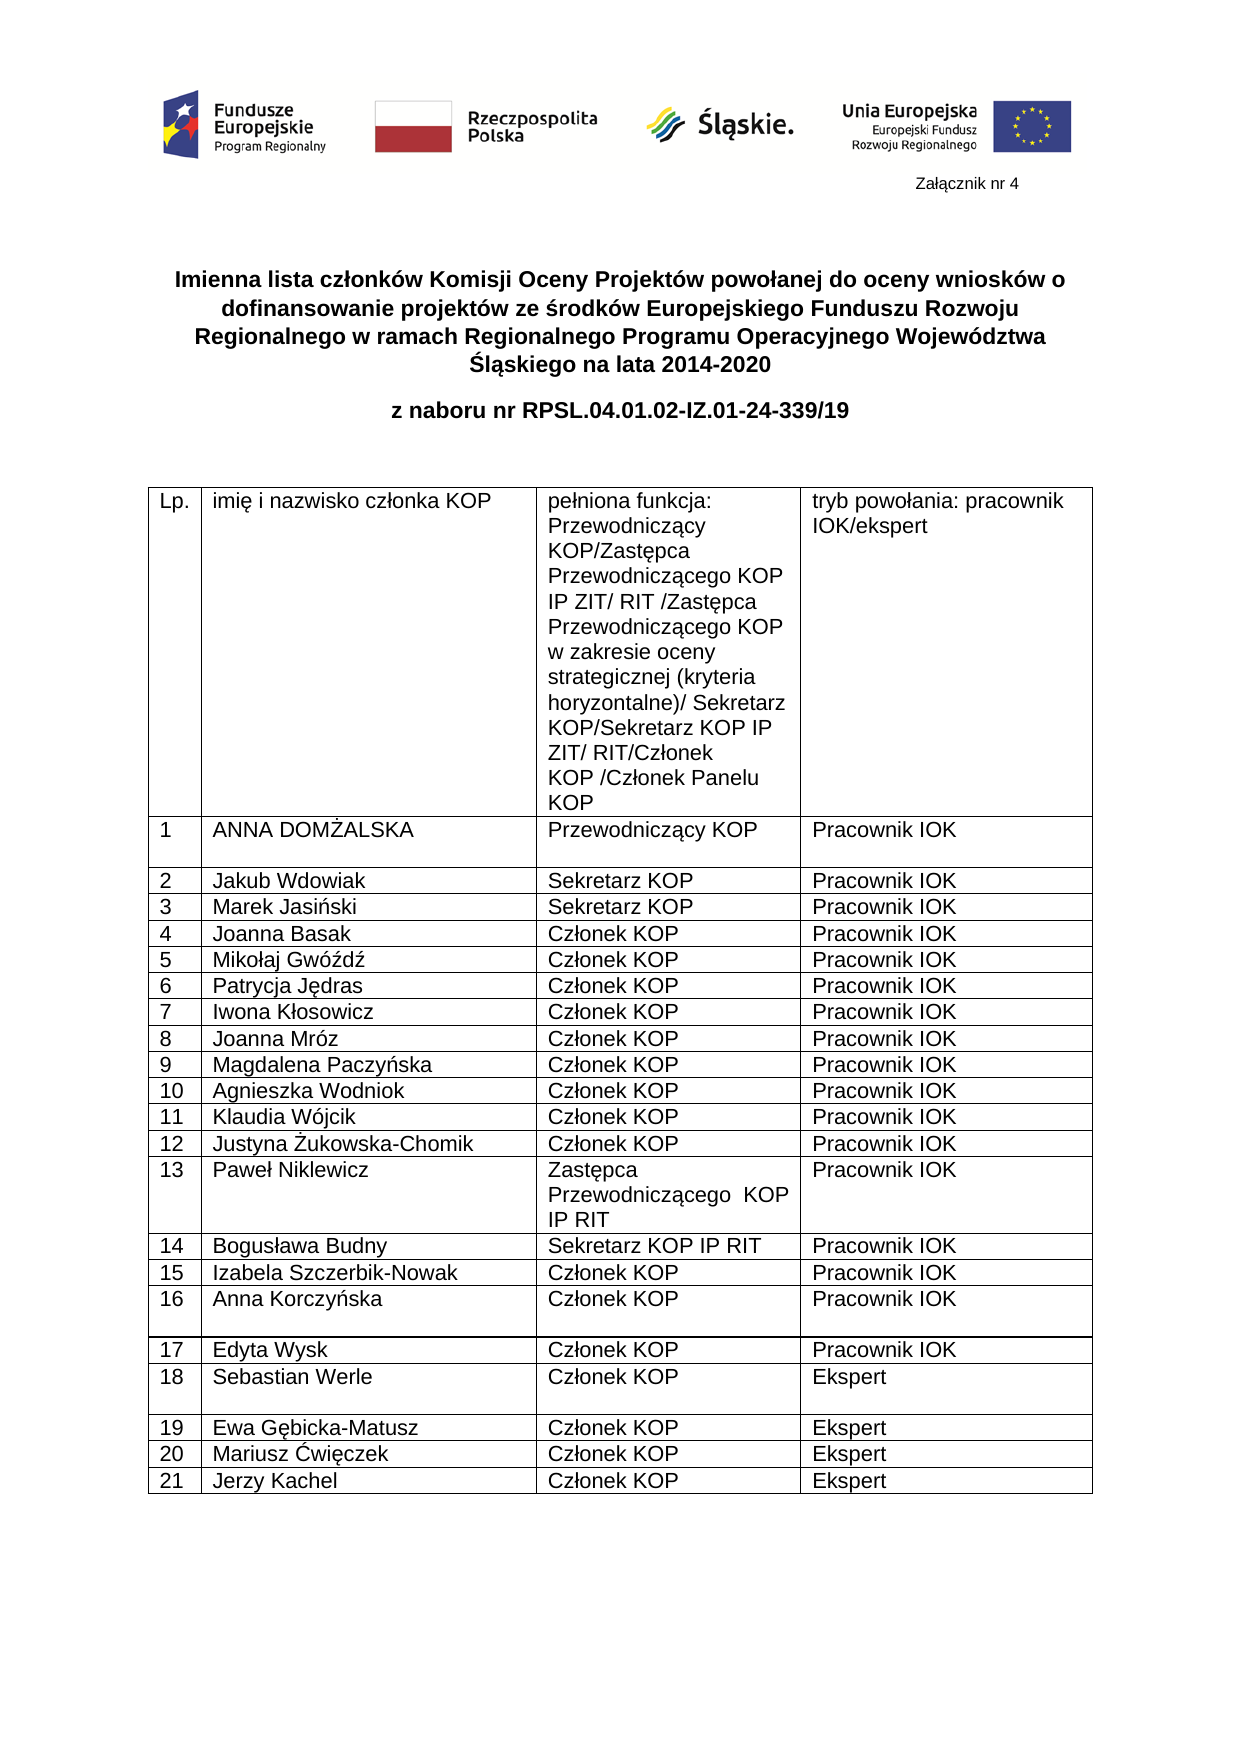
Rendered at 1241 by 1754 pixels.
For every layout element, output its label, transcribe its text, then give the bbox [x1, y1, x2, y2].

table_cell Joanna Mróz [202, 1026, 536, 1051]
table_cell 15 [149, 1260, 201, 1285]
table_cell 8 [149, 1026, 201, 1051]
table_cell Magdalena Paczyńska [202, 1052, 536, 1077]
table_cell Członek KOP [537, 999, 800, 1024]
table_cell 1 [149, 817, 201, 867]
table_cell Członek KOP [537, 1026, 800, 1051]
table_cell Ekspert [801, 1364, 1092, 1414]
table_cell 19 [149, 1415, 201, 1440]
table_cell Klaudia Wójcik [202, 1104, 536, 1129]
table_cell 11 [149, 1104, 201, 1129]
table_cell 17 [149, 1338, 201, 1363]
table_cell Iwona Kłosowicz [202, 999, 536, 1024]
table_cell Członek KOP [537, 1078, 800, 1103]
table_cell ANNA DOMŻALSKA [202, 817, 536, 867]
table_cell Marek Jasiński [202, 894, 536, 919]
table_cell Członek KOP [537, 1338, 800, 1363]
table_cell Członek KOP [537, 921, 800, 946]
table_cell Ewa Gębicka-Matusz [202, 1415, 536, 1440]
table_cell Członek KOP [537, 1104, 800, 1129]
table_header Lp. [149, 488, 201, 816]
table_cell Pracownik IOK [801, 1338, 1092, 1363]
table_cell Członek KOP [537, 1364, 800, 1414]
table_cell Anna Korczyńska [202, 1286, 536, 1336]
table_cell Pracownik IOK [801, 947, 1092, 972]
table_cell Pracownik IOK [801, 817, 1092, 867]
table_cell Pracownik IOK [801, 868, 1092, 893]
table_cell Ekspert [801, 1441, 1092, 1467]
table_cell Członek KOP [537, 1468, 800, 1493]
table_cell Zastępca Przewodniczącego KOP IP RIT [537, 1157, 800, 1232]
table_cell Pracownik IOK [801, 1286, 1092, 1336]
table_cell Edyta Wysk [202, 1338, 536, 1363]
table_cell Pracownik IOK [801, 999, 1092, 1024]
table_cell Pracownik IOK [801, 1260, 1092, 1285]
table_cell Sekretarz KOP [537, 868, 800, 893]
table_cell Patrycja Jędras [202, 973, 536, 998]
table_cell 20 [149, 1441, 201, 1467]
table_header pełniona funkcja: Przewodniczący KOP/Zastępca Przewodniczącego KOP IP ZIT/ RIT /Zastępca Przewodniczącego KOP w zakresie oceny strategicznej (kryteria horyzontalne)/ Sekretarz KOP/Sekretarz KOP IP ZIT/ RIT/Członek KOP /Członek Panelu KOP [537, 488, 800, 816]
table_cell Izabela Szczerbik-Nowak [202, 1260, 536, 1285]
table_cell Pracownik IOK [801, 1157, 1092, 1232]
table_cell Członek KOP [537, 1260, 800, 1285]
table_cell Mariusz Ćwięczek [202, 1441, 536, 1467]
table_cell Sebastian Werle [202, 1364, 536, 1414]
table_cell Członek KOP [537, 947, 800, 972]
table_cell Pracownik IOK [801, 1131, 1092, 1156]
table_cell Sekretarz KOP [537, 894, 800, 919]
table_cell 6 [149, 973, 201, 998]
table_cell Agnieszka Wodniok [202, 1078, 536, 1103]
text Załącznik nr 4 [148, 174, 1093, 193]
table_cell Sekretarz KOP IP RIT [537, 1234, 800, 1259]
table_cell Członek KOP [537, 1052, 800, 1077]
table_cell Joanna Basak [202, 921, 536, 946]
table_cell 7 [149, 999, 201, 1024]
table_cell 4 [149, 921, 201, 946]
table_cell 18 [149, 1364, 201, 1414]
picture [147, 73, 1087, 174]
table_cell Pracownik IOK [801, 973, 1092, 998]
text z naboru nr RPSL.04.01.02-IZ.01-24-339/19 [148, 397, 1093, 423]
table_header tryb powołania: pracownik IOK/ekspert [801, 488, 1092, 816]
table_cell 9 [149, 1052, 201, 1077]
table_cell Członek KOP [537, 973, 800, 998]
table_cell 16 [149, 1286, 201, 1336]
table_cell Pracownik IOK [801, 1078, 1092, 1103]
table_cell Przewodniczący KOP [537, 817, 800, 867]
table_cell Jerzy Kachel [202, 1468, 536, 1493]
table_cell 3 [149, 894, 201, 919]
table_cell 5 [149, 947, 201, 972]
table_cell Pracownik IOK [801, 894, 1092, 919]
table_cell Pracownik IOK [801, 1052, 1092, 1077]
table_cell Jakub Wdowiak [202, 868, 536, 893]
table_cell Pracownik IOK [801, 1026, 1092, 1051]
table_cell 2 [149, 868, 201, 893]
table_cell 13 [149, 1157, 201, 1232]
table_header imię i nazwisko członka KOP [202, 488, 536, 816]
table_cell Członek KOP [537, 1415, 800, 1440]
table_cell 21 [149, 1468, 201, 1493]
table_cell 10 [149, 1078, 201, 1103]
table_cell Członek KOP [537, 1131, 800, 1156]
table_cell Mikołaj Gwóźdź [202, 947, 536, 972]
table_cell Pracownik IOK [801, 1234, 1092, 1259]
table_cell Paweł Niklewicz [202, 1157, 536, 1232]
table_cell Członek KOP [537, 1441, 800, 1467]
table_cell Pracownik IOK [801, 1104, 1092, 1129]
table_cell 12 [149, 1131, 201, 1156]
table_cell Ekspert [801, 1468, 1092, 1493]
table_cell 14 [149, 1234, 201, 1259]
table_cell Justyna Żukowska-Chomik [202, 1131, 536, 1156]
table_cell Bogusława Budny [202, 1234, 536, 1259]
table_cell Członek KOP [537, 1286, 800, 1336]
text Imienna lista członków Komisji Oceny Projektów powołanej do oceny wniosków o dofinansowanie projektów ze środków Europejskiego Funduszu Rozwoju Regionalnego w ramach Regionalnego Programu Operacyjnego Województwa Śląskiego na lata 2014-2020 [148, 266, 1093, 378]
table_cell Pracownik IOK [801, 921, 1092, 946]
table_cell Ekspert [801, 1415, 1092, 1440]
